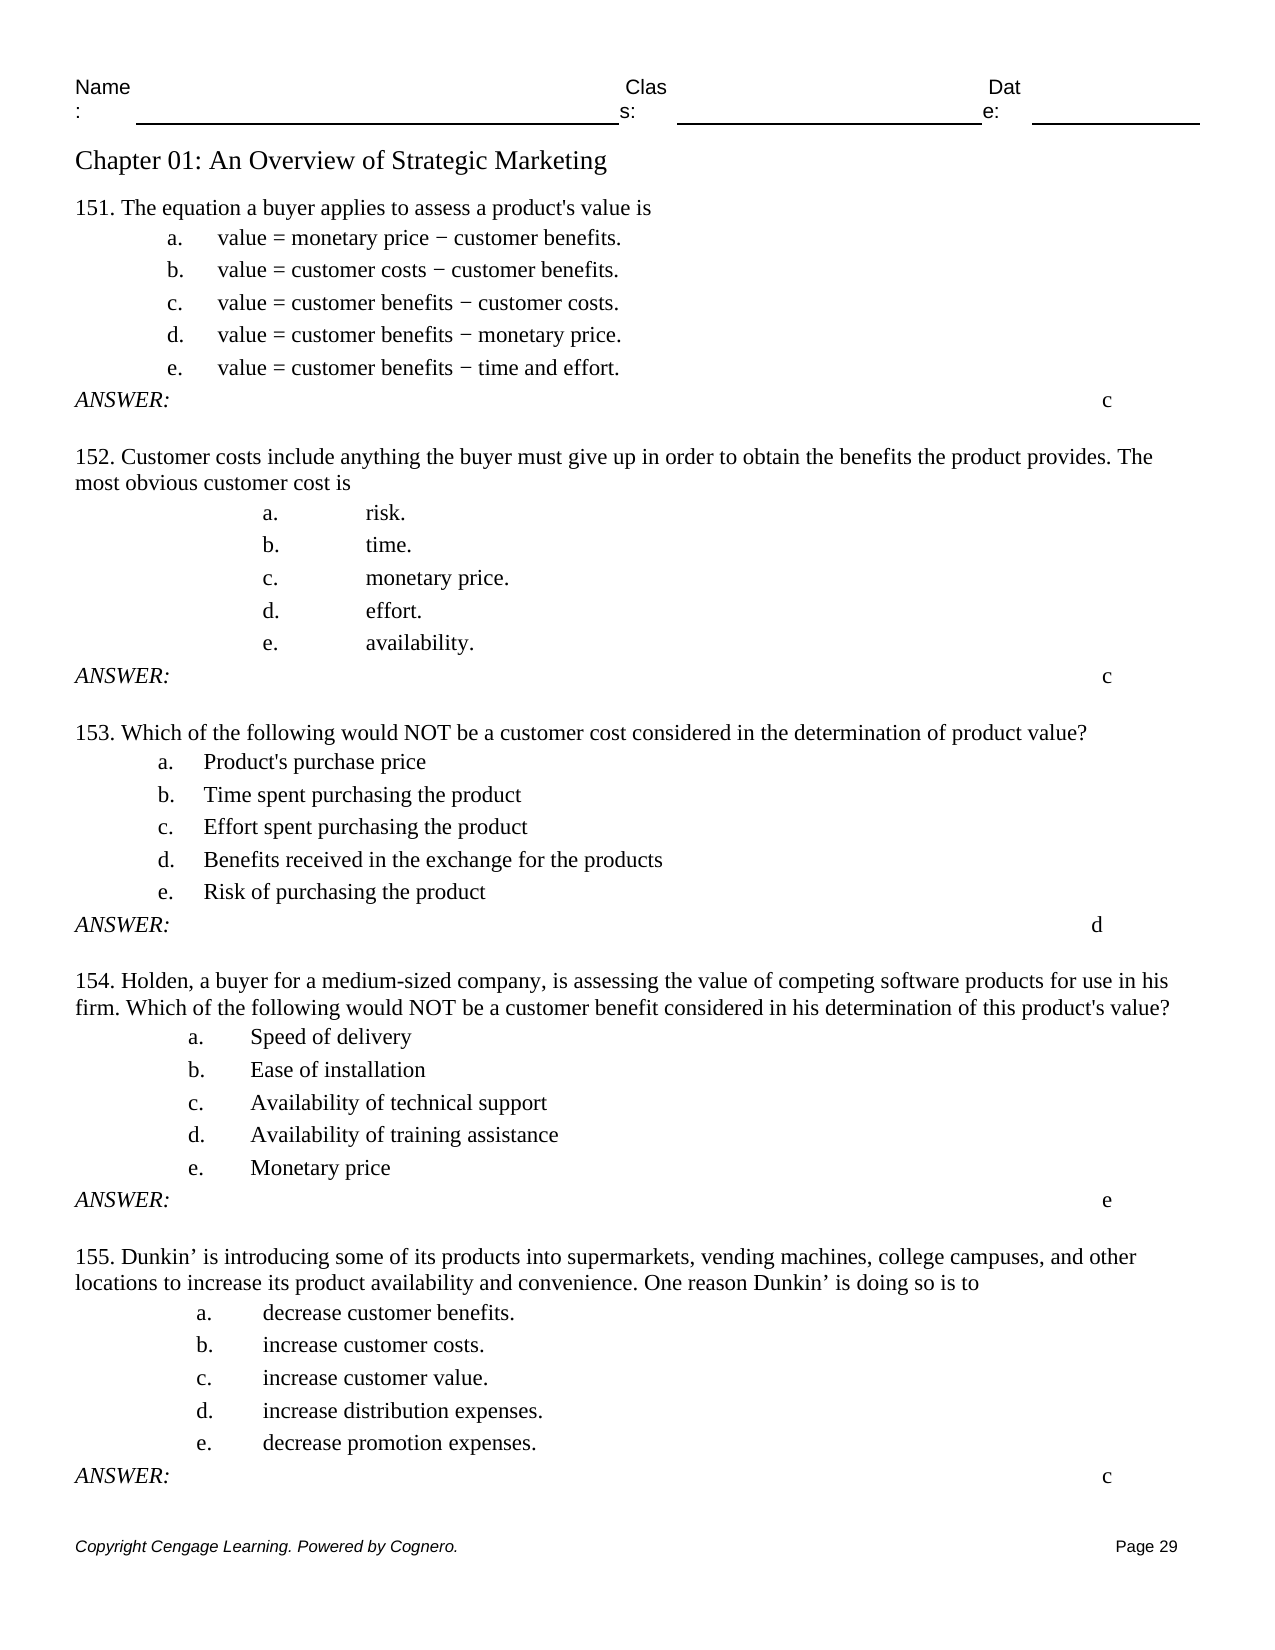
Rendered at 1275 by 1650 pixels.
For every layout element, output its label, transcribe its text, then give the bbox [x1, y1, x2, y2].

table_header 152. Customer costs include anything the buyer must give up in order to obtain the benefits the product provides. The most obvious customer cost is [75, 443, 1200, 692]
table_header 154. Holden, a buyer for a medium-sized company, is assessing the value of competing software products for use in his firm. Which of the following would NOT be a customer benefit considered in his determination of this product's value? [75, 968, 1200, 1216]
table_header 155. Dunkin’ is introducing some of its products into supermarkets, vending machines, college campuses, and other locations to increase its product availability and convenience. One reason Dunkin’ is doing so is to [75, 1243, 1200, 1491]
table_header 153. Which of the following would NOT be a customer cost considered in the determination of product value? [75, 719, 1200, 941]
table_header 151. The equation a buyer applies to assess a product's value is [75, 194, 1200, 416]
